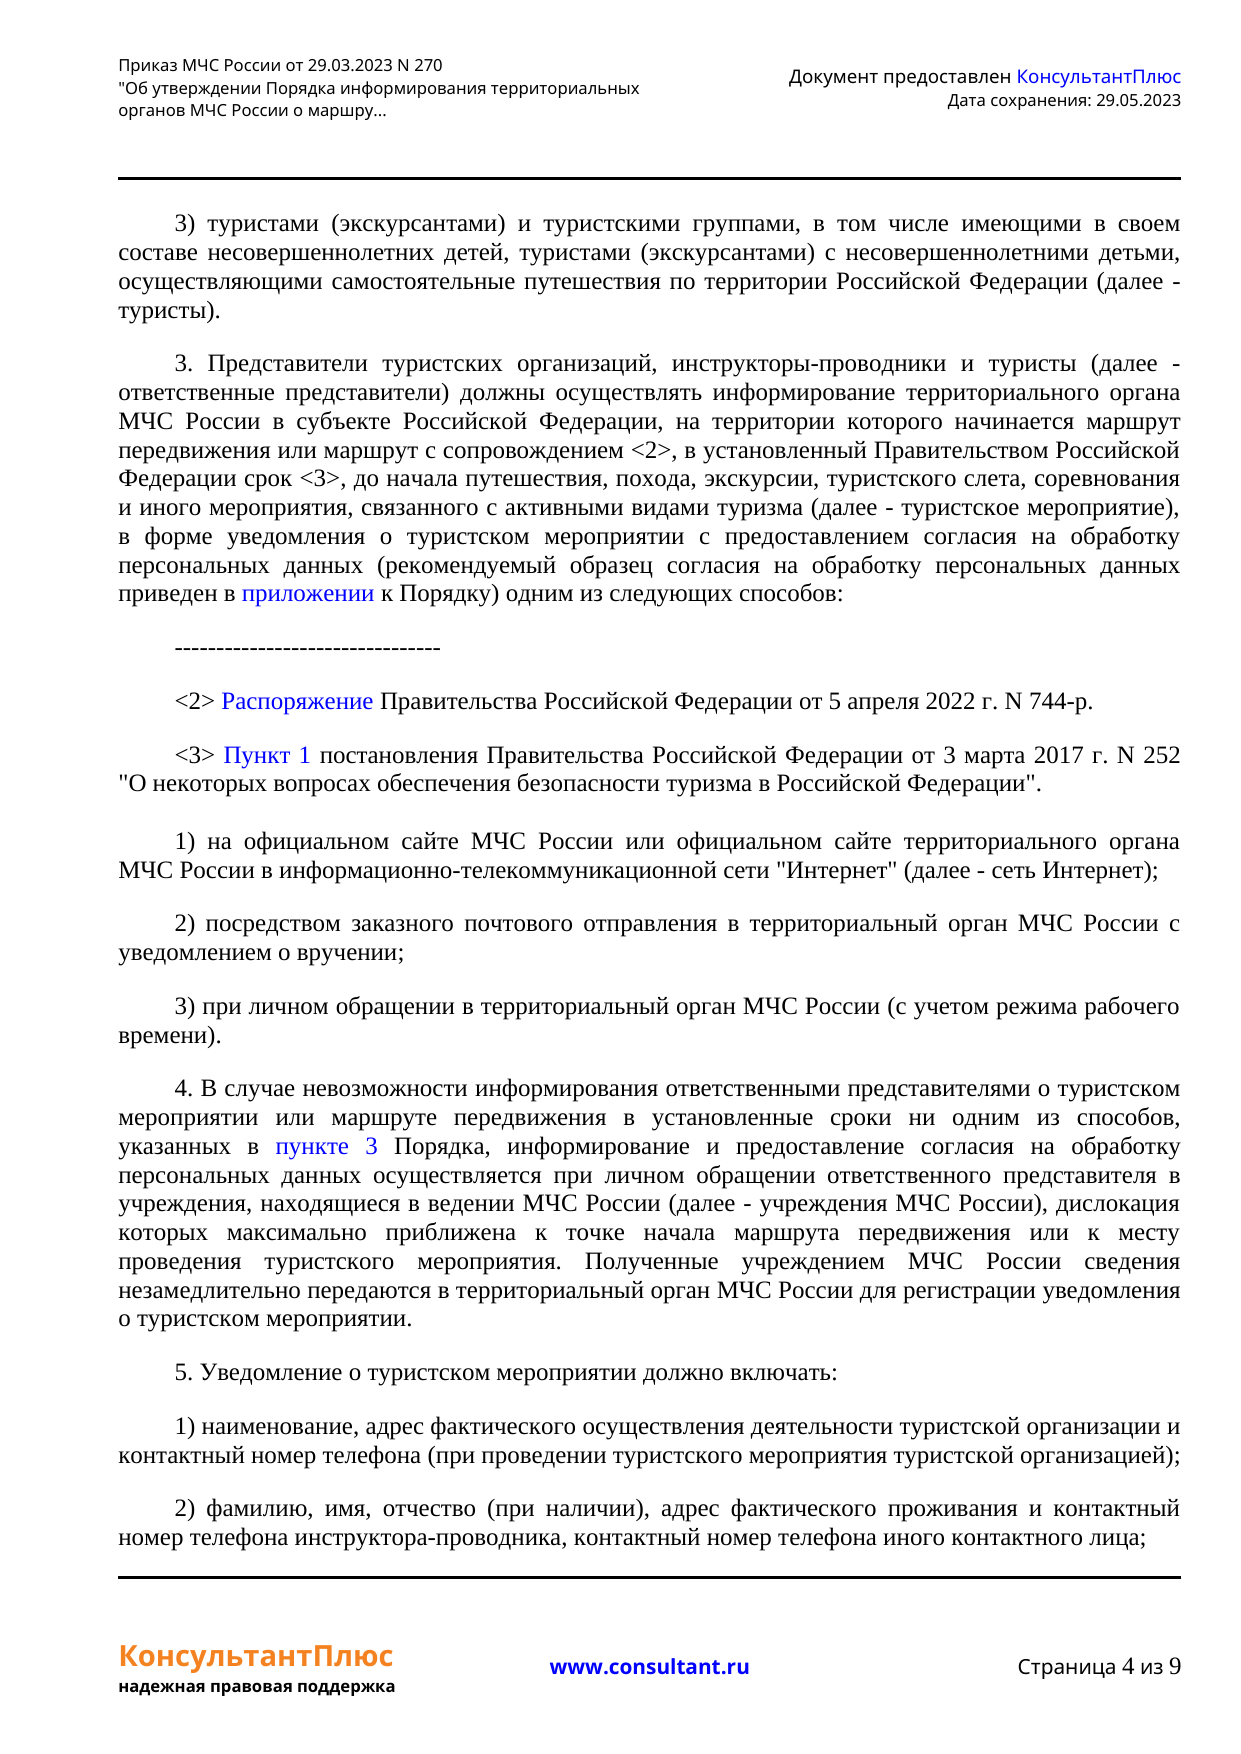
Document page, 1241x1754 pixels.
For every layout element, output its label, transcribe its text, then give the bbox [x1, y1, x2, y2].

text 5. Уведомление о туристском мероприятии должно включать: [118, 1357, 1181, 1386]
text 3. Представители туристских организаций, инструкторы-проводники и туристы (далее - ответственные представители) должны осуществлять информирование территориального органа МЧС России в субъекте Российской Федерации, на территории которого начинается маршрут передвижения или маршрут с сопровождением <2>, в установленный Правительством Российской Федерации срок <3>, до начала путешествия, похода, экскурсии, туристского слета, соревнования и иного мероприятия, связанного с активными видами туризма (далее - туристское мероприятие), в форме уведомления о туристском мероприятии с предоставлением согласия на обработку персональных данных (рекомендуемый образец согласия на обработку персональных данных приведен в приложении к Порядку) одним из следующих способов: [118, 348, 1181, 607]
text 1) наименование, адрес фактического осуществления деятельности туристской организации и контактный номер телефона (при проведении туристского мероприятия туристской организацией); [118, 1411, 1181, 1468]
text 3) при личном обращении в территориальный орган МЧС России (с учетом режима рабочего времени). [118, 991, 1181, 1048]
text 4. В случае невозможности информирования ответственными представителями о туристском мероприятии или маршруте передвижения в установленные сроки ни одним из способов, указанных в пункте 3 Порядка, информирование и предоставление согласия на обработку персональных данных осуществляется при личном обращении ответственного представителя в учреждения, находящиеся в ведении МЧС России (далее - учреждения МЧС России), дислокация которых максимально приближена к точке начала маршрута передвижения или к месту проведения туристского мероприятия. Полученные учреждением МЧС России сведения незамедлительно передаются в территориальный орган МЧС России для регистрации уведомления о туристском мероприятии. [118, 1073, 1181, 1332]
text 1) на официальном сайте МЧС России или официальном сайте территориального органа МЧС России в информационно-телекоммуникационной сети "Интернет" (далее - сеть Интернет); [118, 826, 1181, 883]
text 2) фамилию, имя, отчество (при наличии), адрес фактического проживания и контактный номер телефона инструктора-проводника, контактный номер телефона иного контактного лица; [118, 1493, 1181, 1551]
text <3> Пункт 1 постановления Правительства Российской Федерации от 3 марта 2017 г. N 252 "О некоторых вопросах обеспечения безопасности туризма в Российской Федерации". [118, 740, 1181, 797]
text <2> Распоряжение Правительства Российской Федерации от 5 апреля 2022 г. N 744-р. [118, 686, 1181, 715]
text -------------------------------- [118, 632, 1181, 661]
text 2) посредством заказного почтового отправления в территориальный орган МЧС России с уведомлением о вручении; [118, 908, 1181, 966]
text 3) туристами (экскурсантами) и туристскими группами, в том числе имеющими в своем составе несовершеннолетних детей, туристами (экскурсантами) с несовершеннолетними детьми, осуществляющими самостоятельные путешествия по территории Российской Федерации (далее - туристы). [118, 208, 1181, 323]
